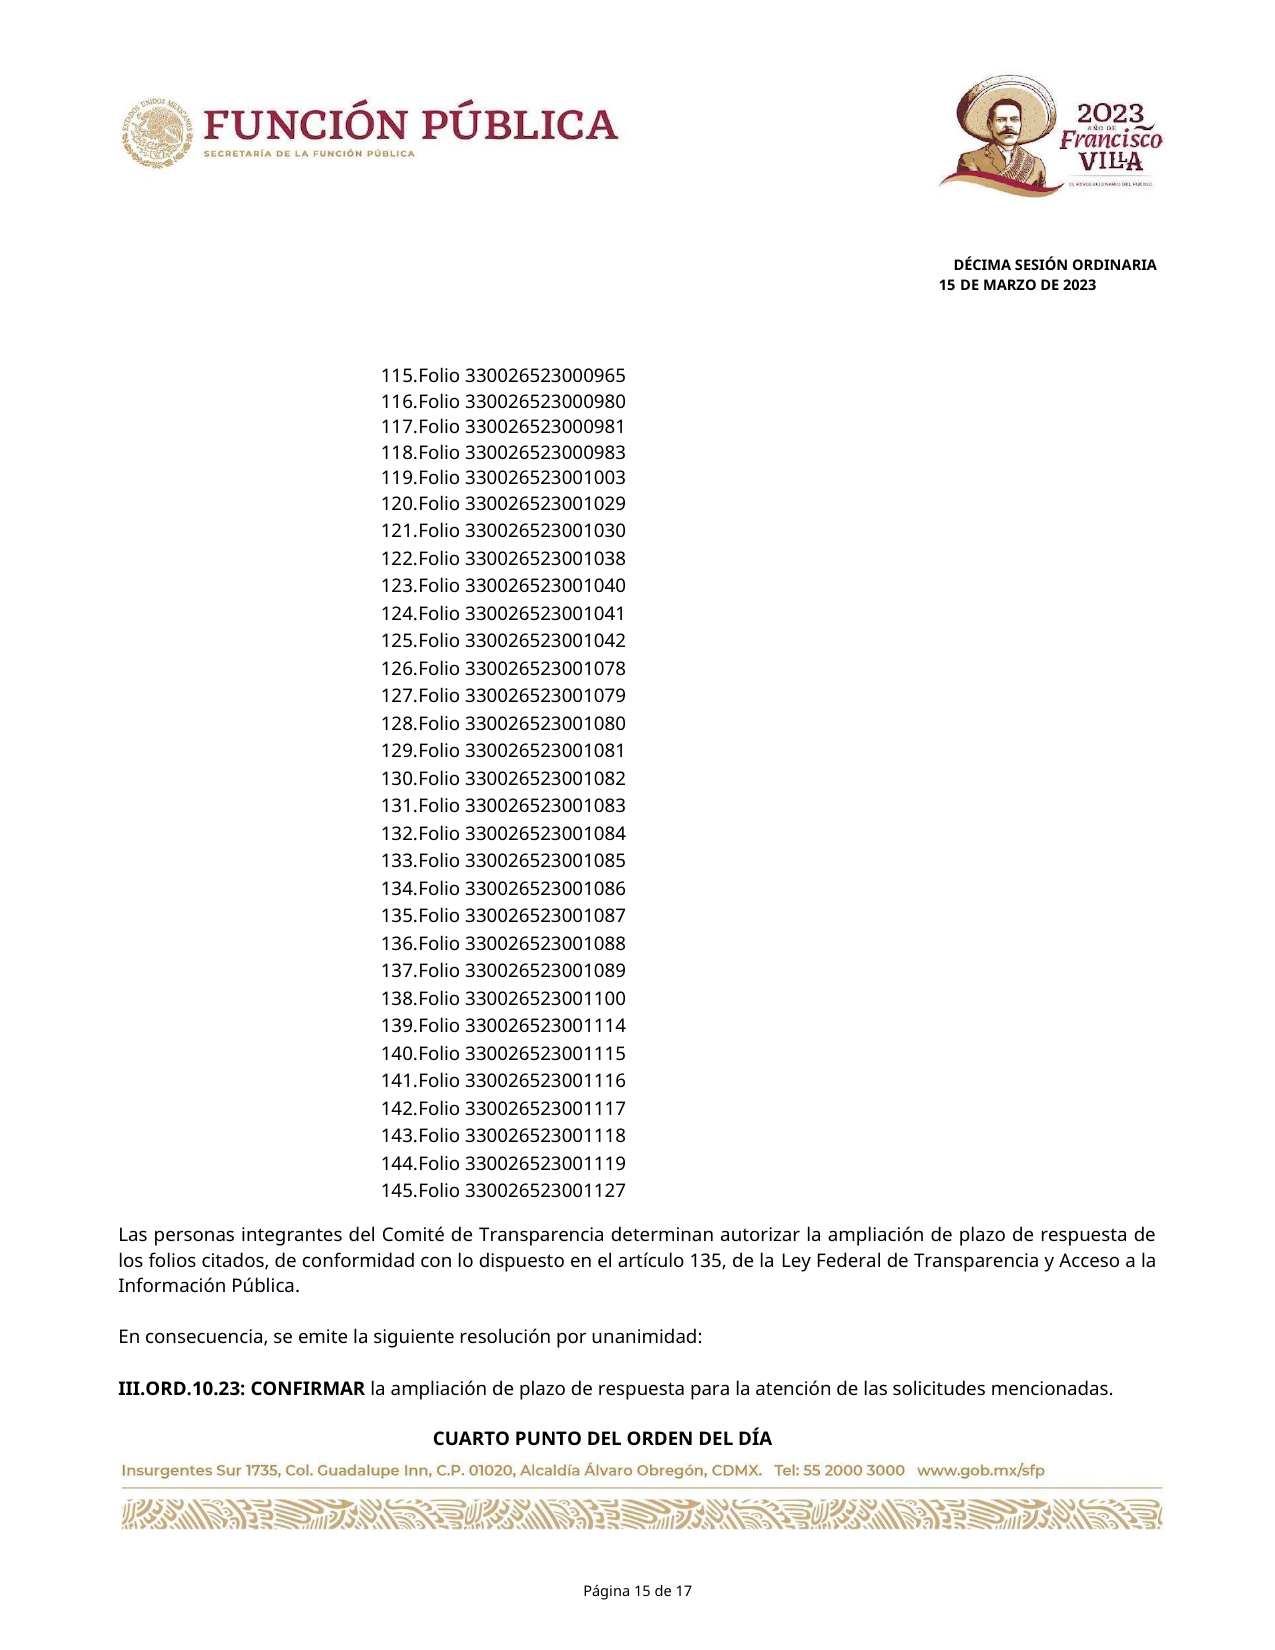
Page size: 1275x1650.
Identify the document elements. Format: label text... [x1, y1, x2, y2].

text Las personas integrantes del Comité de Transparencia determinan autorizar la ampliación de plazo de respuesta de los folios citados, de conformidad con lo dispuesto en el artículo 135, de la Ley Federal de Transparencia y Acceso a la Información Pública. [118, 1222, 1157, 1298]
list Folio 330026523001100 [381, 985, 1157, 1011]
list Folio 330026523001040 [381, 573, 1157, 598]
list Folio 330026523001082 [381, 765, 1157, 791]
list Folio 330026523001115 [381, 1040, 1157, 1066]
list Folio 330026523001085 [381, 848, 1157, 873]
list Folio 330026523000983 [381, 439, 1157, 464]
list Folio 330026523001084 [381, 820, 1157, 846]
list Folio 330026523001081 [381, 738, 1157, 763]
picture [3, 0, 1275, 1559]
list Folio 330026523000980 [381, 388, 1157, 413]
list Folio 330026523001114 [381, 1013, 1157, 1038]
list Folio 330026523001030 [381, 518, 1157, 543]
list Folio 330026523001038 [381, 545, 1157, 571]
list Folio 330026523001086 [381, 875, 1157, 901]
list Folio 330026523001083 [381, 793, 1157, 818]
list Folio 330026523001119 [381, 1150, 1157, 1176]
list Folio 330026523001029 [381, 490, 1157, 516]
list Folio 330026523001079 [381, 683, 1157, 708]
list Folio 330026523000965 [381, 362, 1157, 388]
list Folio 330026523001118 [381, 1123, 1157, 1148]
text CUARTO PUNTO DEL ORDEN DEL DÍA [343, 1425, 1153, 1451]
list Folio 330026523001042 [381, 628, 1157, 653]
list Folio 330026523001127 [381, 1178, 1157, 1203]
list Folio 330026523001088 [381, 930, 1157, 956]
list Folio 330026523001087 [381, 903, 1157, 928]
list Folio 330026523001117 [381, 1095, 1157, 1121]
list Folio 330026523001080 [381, 710, 1157, 736]
list Folio 330026523001089 [381, 958, 1157, 983]
list Folio 330026523001078 [381, 655, 1157, 681]
text III.ORD.10.23: CONFIRMAR la ampliación de plazo de respuesta para la atención de las solicitudes mencionadas. [118, 1375, 1157, 1400]
text En consecuencia, se emite la siguiente resolución por unanimidad: [118, 1324, 1157, 1349]
list Folio 330026523001116 [381, 1068, 1157, 1093]
list Folio 330026523001003 [381, 464, 1157, 490]
list Folio 330026523000981 [381, 413, 1157, 439]
list Folio 330026523001041 [381, 600, 1157, 626]
